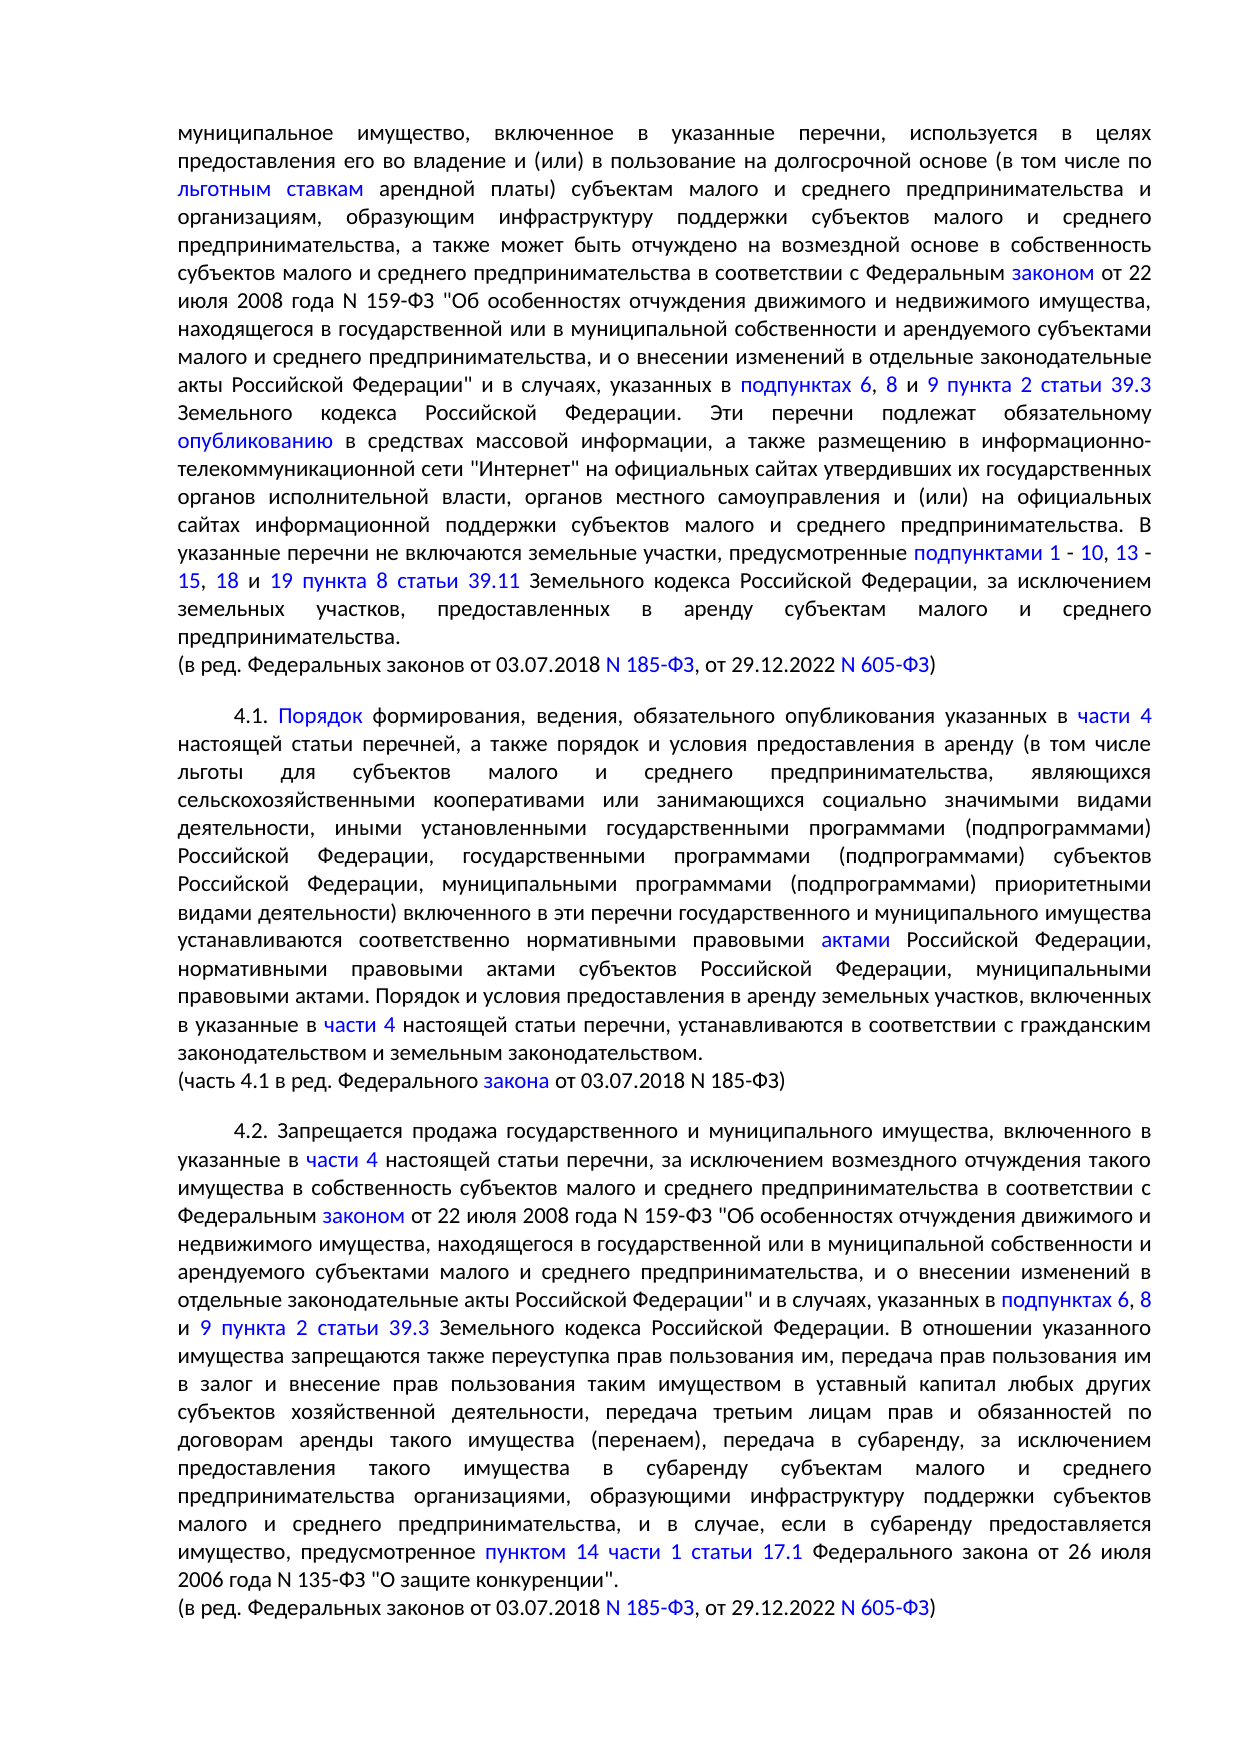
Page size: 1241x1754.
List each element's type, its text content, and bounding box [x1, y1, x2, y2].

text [177, 118, 1152, 651]
text (часть 4.1 в ред. Федерального закона от 03.07.2018 N 185-ФЗ) [177, 1066, 1152, 1094]
text (в ред. Федеральных законов от 03.07.2018 N 185-ФЗ, от 29.12.2022 N 605-ФЗ) [177, 1593, 1152, 1621]
text (в ред. Федеральных законов от 03.07.2018 N 185-ФЗ, от 29.12.2022 N 605-ФЗ) [177, 651, 1152, 678]
text 4.1. Порядок формирования, ведения, обязательного опубликования указанных в части 4 настоящей статьи перечней, а также порядок и условия предоставления в аренду (в том числе льготы для субъектов малого и среднего предпринимательства, являющихся сельскохозяйственными кооперативами или занимающихся социально значимыми видами деятельности, иными установленными государственными программами (подпрограммами) Российской Федерации, государственными программами (подпрограммами) субъектов Российской Федерации, муниципальными программами (подпрограммами) приоритетными видами деятельности) включенного в эти перечни государственного и муниципального имущества устанавливаются соответственно нормативными правовыми актами Российской Федерации, нормативными правовыми актами субъектов Российской Федерации, муниципальными правовыми актами. Порядок и условия предоставления в аренду земельных участков, включенных в указанные в части 4 настоящей статьи перечни, устанавливаются в соответствии с гражданским законодательством и земельным законодательством. [177, 701, 1152, 1066]
text 4.2. Запрещается продажа государственного и муниципального имущества, включенного в указанные в части 4 настоящей статьи перечни, за исключением возмездного отчуждения такого имущества в собственность субъектов малого и среднего предпринимательства в соответствии с Федеральным законом от 22 июля 2008 года N 159-ФЗ "Об особенностях отчуждения движимого и недвижимого имущества, находящегося в государственной или в муниципальной собственности и арендуемого субъектами малого и среднего предпринимательства, и о внесении изменений в отдельные законодательные акты Российской Федерации" и в случаях, указанных в подпунктах 6, 8 и 9 пункта 2 статьи 39.3 Земельного кодекса Российской Федерации. В отношении указанного имущества запрещаются также переуступка прав пользования им, передача прав пользования им в залог и внесение прав пользования таким имуществом в уставный капитал любых других субъектов хозяйственной деятельности, передача третьим лицам прав и обязанностей по договорам аренды такого имущества (перенаем), передача в субаренду, за исключением предоставления такого имущества в субаренду субъектам малого и среднего предпринимательства организациями, образующими инфраструктуру поддержки субъектов малого и среднего предпринимательства, и в случае, если в субаренду предоставляется имущество, предусмотренное пунктом 14 части 1 статьи 17.1 Федерального закона от 26 июля 2006 года N 135-ФЗ "О защите конкуренции". [177, 1117, 1152, 1593]
